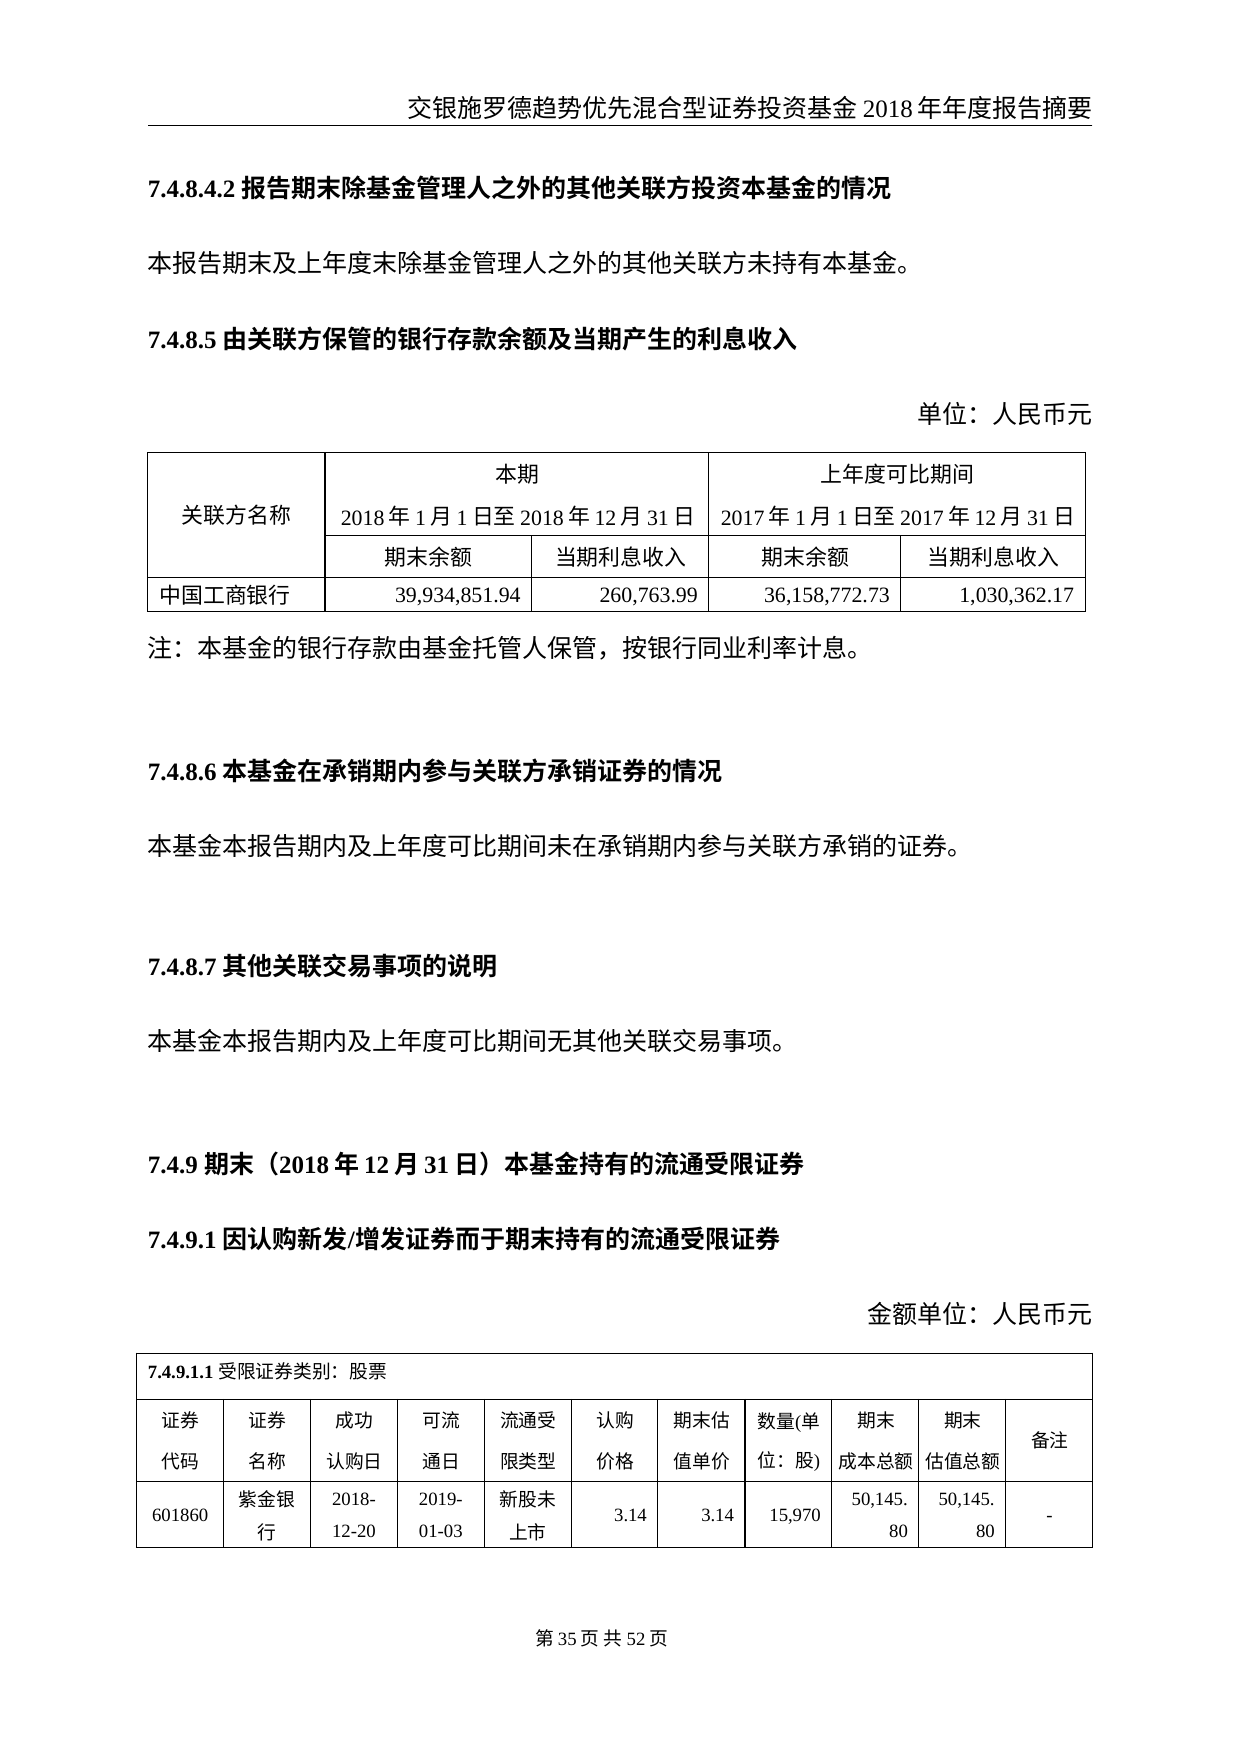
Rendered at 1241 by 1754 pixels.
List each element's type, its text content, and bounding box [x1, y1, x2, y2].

text 本基金本报告期内及上年度可比期间未在承销期内参与关联方承销的证券。 [148, 812, 1092, 877]
subtitle 7.4.9 期末（2018年12月31日）本基金持有的流通受限证券 [148, 1130, 1092, 1195]
text 金额单位：人民币元 [148, 1281, 1092, 1346]
table_cell - [1006, 1482, 1092, 1547]
subtitle 7.4.8.4.2 报告期末除基金管理人之外的其他关联方投资本基金的情况 [148, 154, 1092, 219]
table_header 关联方名称 [148, 453, 324, 577]
table_cell 50,145.80 [832, 1482, 918, 1547]
subtitle 7.4.8.7 其他关联交易事项的说明 [148, 932, 1092, 997]
table_cell 期末 成本总额 [832, 1400, 918, 1481]
text 单位：人民币元 [149, 380, 1092, 445]
table_cell 可流 通日 [398, 1400, 484, 1481]
table_cell 证券 代码 [137, 1400, 223, 1481]
table_cell 3.14 [658, 1482, 744, 1547]
table_header 本期 2018年1月1日至2018年12月31日 [326, 453, 708, 535]
table_cell 50,145.80 [919, 1482, 1005, 1547]
table_cell 备注 [1006, 1400, 1092, 1481]
subtitle 7.4.8.6 本基金在承销期内参与关联方承销证券的情况 [148, 737, 1092, 802]
text 本基金本报告期内及上年度可比期间无其他关联交易事项。 [148, 1007, 1092, 1072]
table_cell 期末余额 [709, 536, 900, 577]
table_cell 新股未上市 [485, 1482, 571, 1547]
table_cell 期末估 值单价 [658, 1400, 744, 1481]
table_cell 成功 认购日 [311, 1400, 397, 1481]
table_cell 期末余额 [326, 536, 531, 577]
text 注：本基金的银行存款由基金托管人保管，按银行同业利率计息。 [148, 614, 1092, 679]
table_cell 15,970 [746, 1482, 831, 1547]
table_header 7.4.9.1.1 受限证券类别：股票 [137, 1354, 1092, 1399]
table_cell 3.14 [572, 1482, 657, 1547]
table_cell 1,030,362.17 [901, 578, 1085, 611]
table_cell 当期利息收入 [532, 536, 708, 577]
subtitle 7.4.8.5 由关联方保管的银行存款余额及当期产生的利息收入 [148, 305, 1092, 370]
table_cell 证券 名称 [224, 1400, 310, 1481]
table_cell 39,934,851.94 [326, 578, 531, 611]
table_cell 认购 价格 [572, 1400, 657, 1481]
table_cell 260,763.99 [532, 578, 708, 611]
table_cell 36,158,772.73 [709, 578, 900, 611]
table_cell 2018-12-20 [311, 1482, 397, 1547]
table_cell 流通受 限类型 [485, 1400, 571, 1481]
table_cell 601860 [137, 1482, 223, 1547]
table_cell 2019-01-03 [398, 1482, 484, 1547]
table_cell 紫金银行 [224, 1482, 310, 1547]
table_header 上年度可比期间 2017年1月1日至2017年12月31日 [709, 453, 1085, 535]
table_cell 数量(单位：股) [746, 1400, 831, 1481]
table_cell 中国工商银行 [148, 578, 324, 611]
text 本报告期末及上年度末除基金管理人之外的其他关联方未持有本基金。 [148, 229, 1092, 294]
subtitle 7.4.9.1 因认购新发/增发证券而于期末持有的流通受限证券 [148, 1205, 1092, 1270]
table_cell 当期利息收入 [901, 536, 1085, 577]
table_cell 期末 估值总额 [919, 1400, 1005, 1481]
